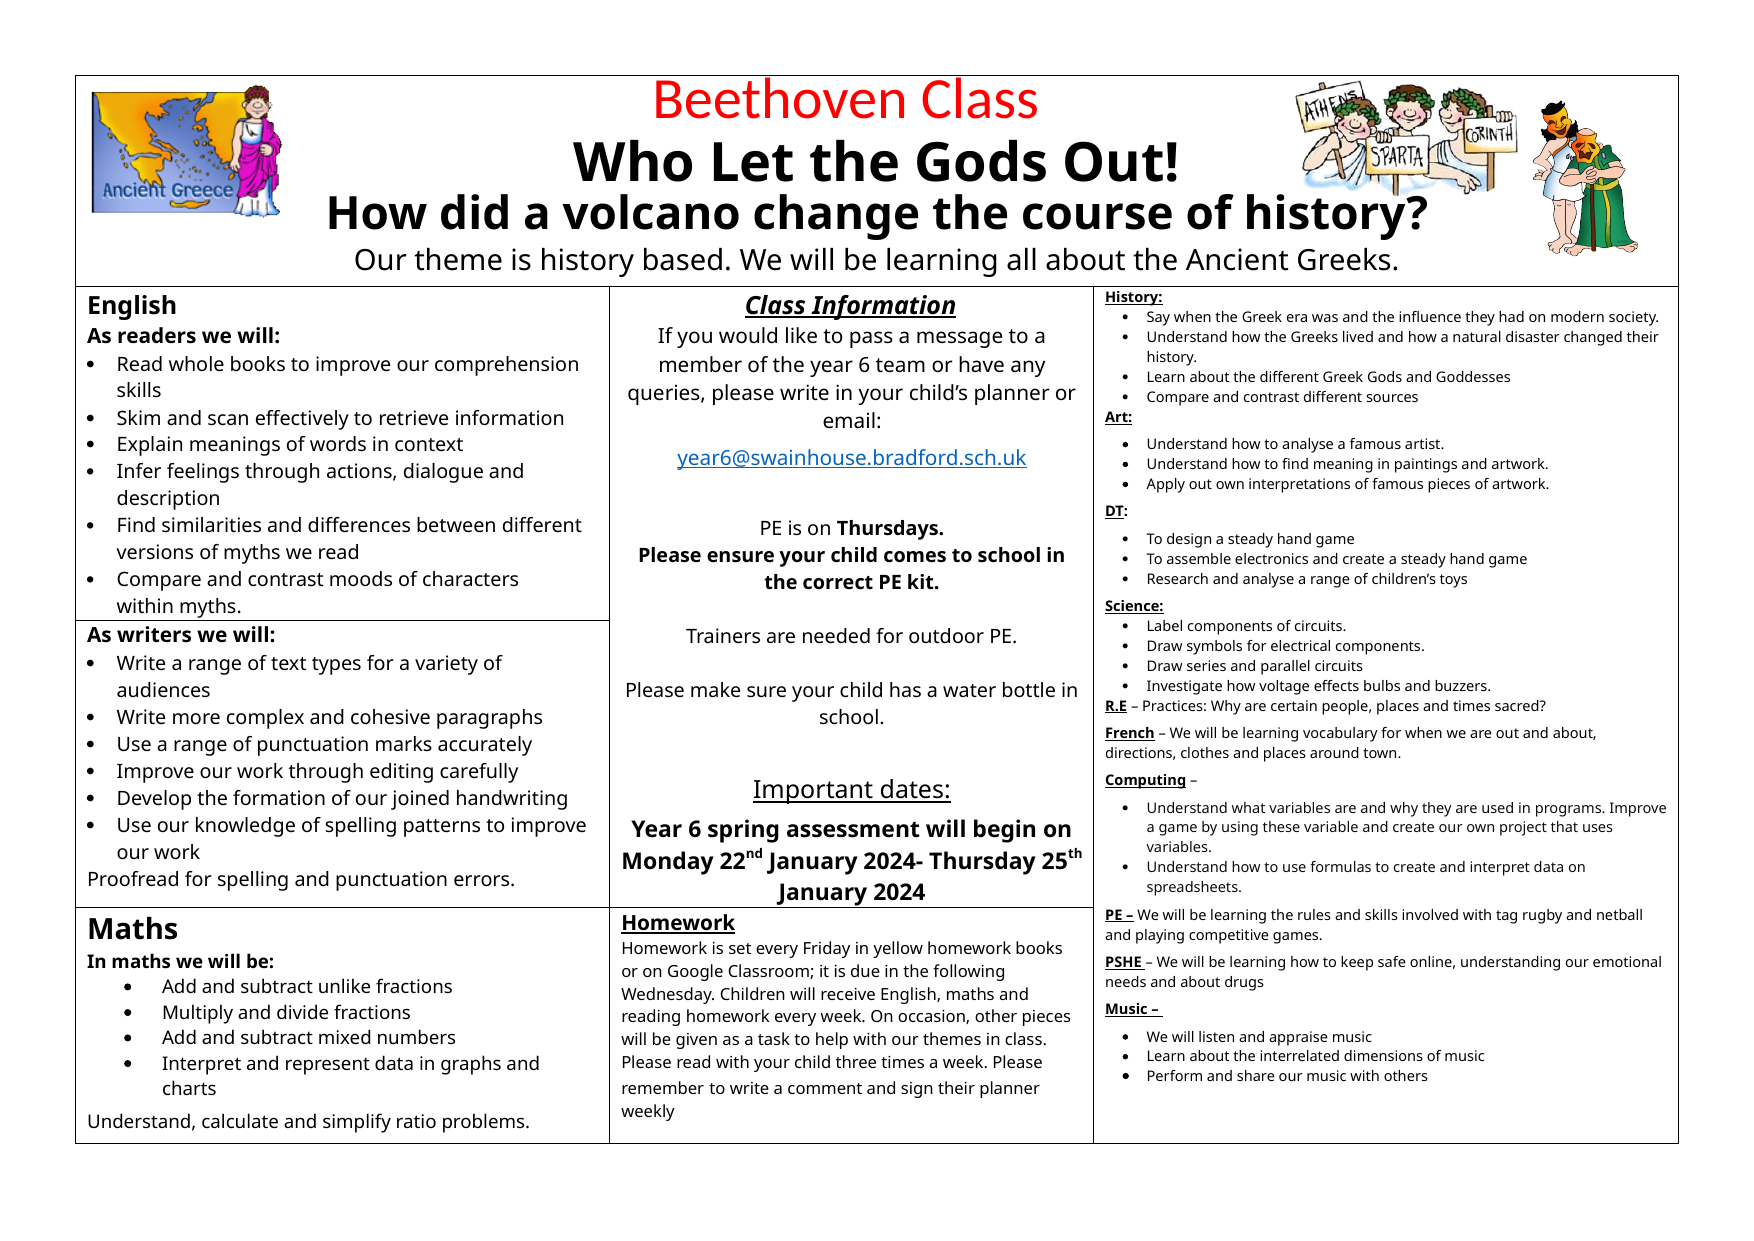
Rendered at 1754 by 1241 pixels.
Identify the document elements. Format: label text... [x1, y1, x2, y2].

table_cell Class Information If you would like to pass a message to a member of the year 6 team or have any queries, please write in your child’s planner or email: year6@swainhouse.bradford.sch.uk PE is on Thursdays. Please ensure your child comes to school in the correct PE kit. Trainers are needed for outdoor PE. Please make sure your child has a water bottle in school. Important dates: Year 6 spring assessment will begin on Monday 22nd January 2024- Thursday 25th January 2024 [610, 287, 1093, 907]
picture [88, 82, 284, 223]
table_cell Maths In maths we will be: Add and subtract unlike fractions Multiply and divide fractions Add and subtract mixed numbers Interpret and represent data in graphs and charts Understand, calculate and simplify ratio problems. [76, 908, 609, 1143]
table_header Beethoven Class Who Let the Gods Out! How did a volcano change the course of history? Our theme is history based. We will be learning all about the Ancient Greeks. [76, 76, 1678, 286]
picture [1529, 96, 1641, 259]
table_cell As writers we will: Write a range of text types for a variety of audiences Write more complex and cohesive paragraphs Use a range of punctuation marks accurately Improve our work through editing carefully Develop the formation of our joined handwriting Use our knowledge of spelling patterns to improve our work Proofread for spelling and punctuation errors. [76, 621, 609, 907]
table_cell Homework Homework is set every Friday in yellow homework books or on Google Classroom; it is due in the following Wednesday. Children will receive English, maths and reading homework every week. On occasion, other pieces will be given as a task to help with our themes in class. Please read with your child three times a week. Please remember to write a comment and sign their planner weekly [610, 908, 1093, 1143]
table_cell English As readers we will: Read whole books to improve our comprehension skills Skim and scan effectively to retrieve information Explain meanings of words in context Infer feelings through actions, dialogue and description Find similarities and differences between different versions of myths we read Compare and contrast moods of characters within myths. [76, 287, 609, 619]
picture [1285, 75, 1523, 199]
table_cell History: Say when the Greek era was and the influence they had on modern society. Understand how the Greeks lived and how a natural disaster changed their history. Learn about the different Greek Gods and Goddesses Compare and contrast different sources Art: Understand how to analyse a famous artist. Understand how to find meaning in paintings and artwork. Apply out own interpretations of famous pieces of artwork. DT: To design a steady hand game To assemble electronics and create a steady hand game Research and analyse a range of children’s toys Science: Label components of circuits. Draw symbols for electrical components. Draw series and parallel circuits Investigate how voltage effects bulbs and buzzers. R.E – Practices: Why are certain people, places and times sacred? French – We will be learning vocabulary for when we are out and about, directions, clothes and places around town. Computing – Understand what variables are and why they are used in programs. Improve a game by using these variable and create our own project that uses variables. Understand how to use formulas to create and interpret data on spreadsheets. PE – We will be learning the rules and skills involved with tag rugby and netball and playing competitive games. PSHE – We will be learning how to keep safe online, understanding our emotional needs and about drugs Music – We will listen and appraise music Learn about the interrelated dimensions of music Perform and share our music with others [1094, 287, 1678, 1143]
